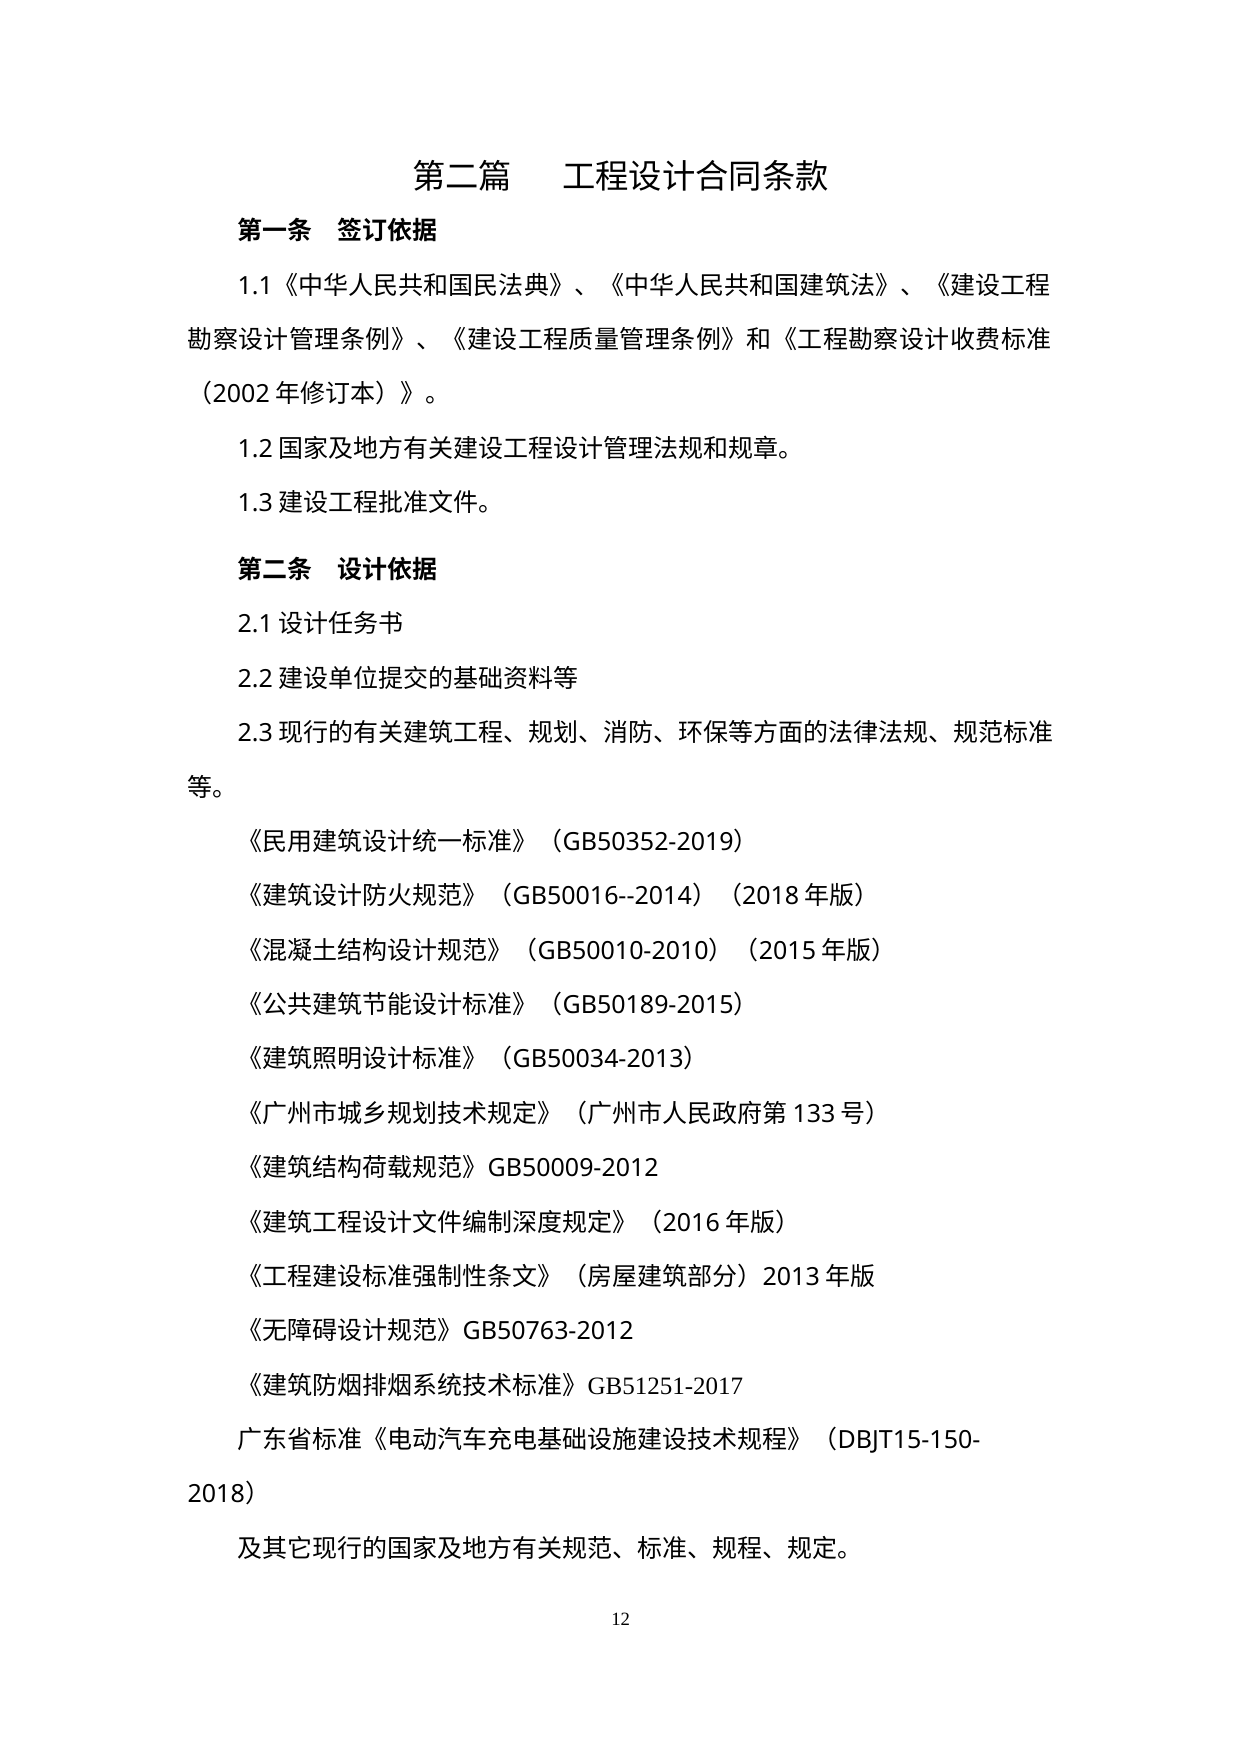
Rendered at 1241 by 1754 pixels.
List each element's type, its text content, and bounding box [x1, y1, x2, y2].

text 《公共建筑节能设计标准》（GB50189-2015） [187, 984, 1053, 1021]
text 《混凝土结构设计规范》（GB50010-2010）（2015年版） [187, 930, 1053, 966]
text 《建筑工程设计文件编制深度规定》（2016年版） [187, 1202, 1053, 1238]
text 《建筑照明设计标准》（GB50034-2013） [187, 1039, 1053, 1075]
text 《广州市城乡规划技术规定》（广州市人民政府第133号） [187, 1093, 1053, 1129]
text 《建筑防烟排烟系统技术标准》GB51251-2017 [187, 1365, 1053, 1401]
text 第二篇 工程设计合同条款 [187, 150, 1053, 198]
text 第一条 签订依据 [187, 211, 1053, 247]
text 第二条 设计依据 [187, 549, 1053, 586]
text 广东省标准《电动汽车充电基础设施建设技术规程》（DBJT15-150-2018） [187, 1419, 1053, 1510]
text 2.2建设单位提交的基础资料等 [187, 658, 1053, 694]
text 2.1设计任务书 [187, 604, 1053, 640]
text 1.1《中华人民共和国民法典》、《中华人民共和国建筑法》、《建设工程勘察设计管理条例》、《建设工程质量管理条例》和《工程勘察设计收费标准（2002年修订本）》。 [187, 265, 1053, 410]
text 2.3现行的有关建筑工程、规划、消防、环保等方面的法律法规、规范标准等。 [187, 713, 1053, 803]
text 《建筑设计防火规范》（GB50016--2014）（2018年版） [187, 876, 1053, 912]
text 《建筑结构荷载规范》GB50009-2012 [187, 1148, 1053, 1184]
text 及其它现行的国家及地方有关规范、标准、规程、规定。 [187, 1528, 1053, 1564]
text 《无障碍设计规范》GB50763-2012 [187, 1311, 1053, 1347]
text 《民用建筑设计统一标准》（GB50352-2019） [187, 821, 1053, 858]
text 1.3建设工程批准文件。 [187, 483, 1053, 519]
text 《工程建设标准强制性条文》（房屋建筑部分）2013年版 [187, 1256, 1053, 1293]
text 1.2国家及地方有关建设工程设计管理法规和规章。 [187, 428, 1053, 464]
